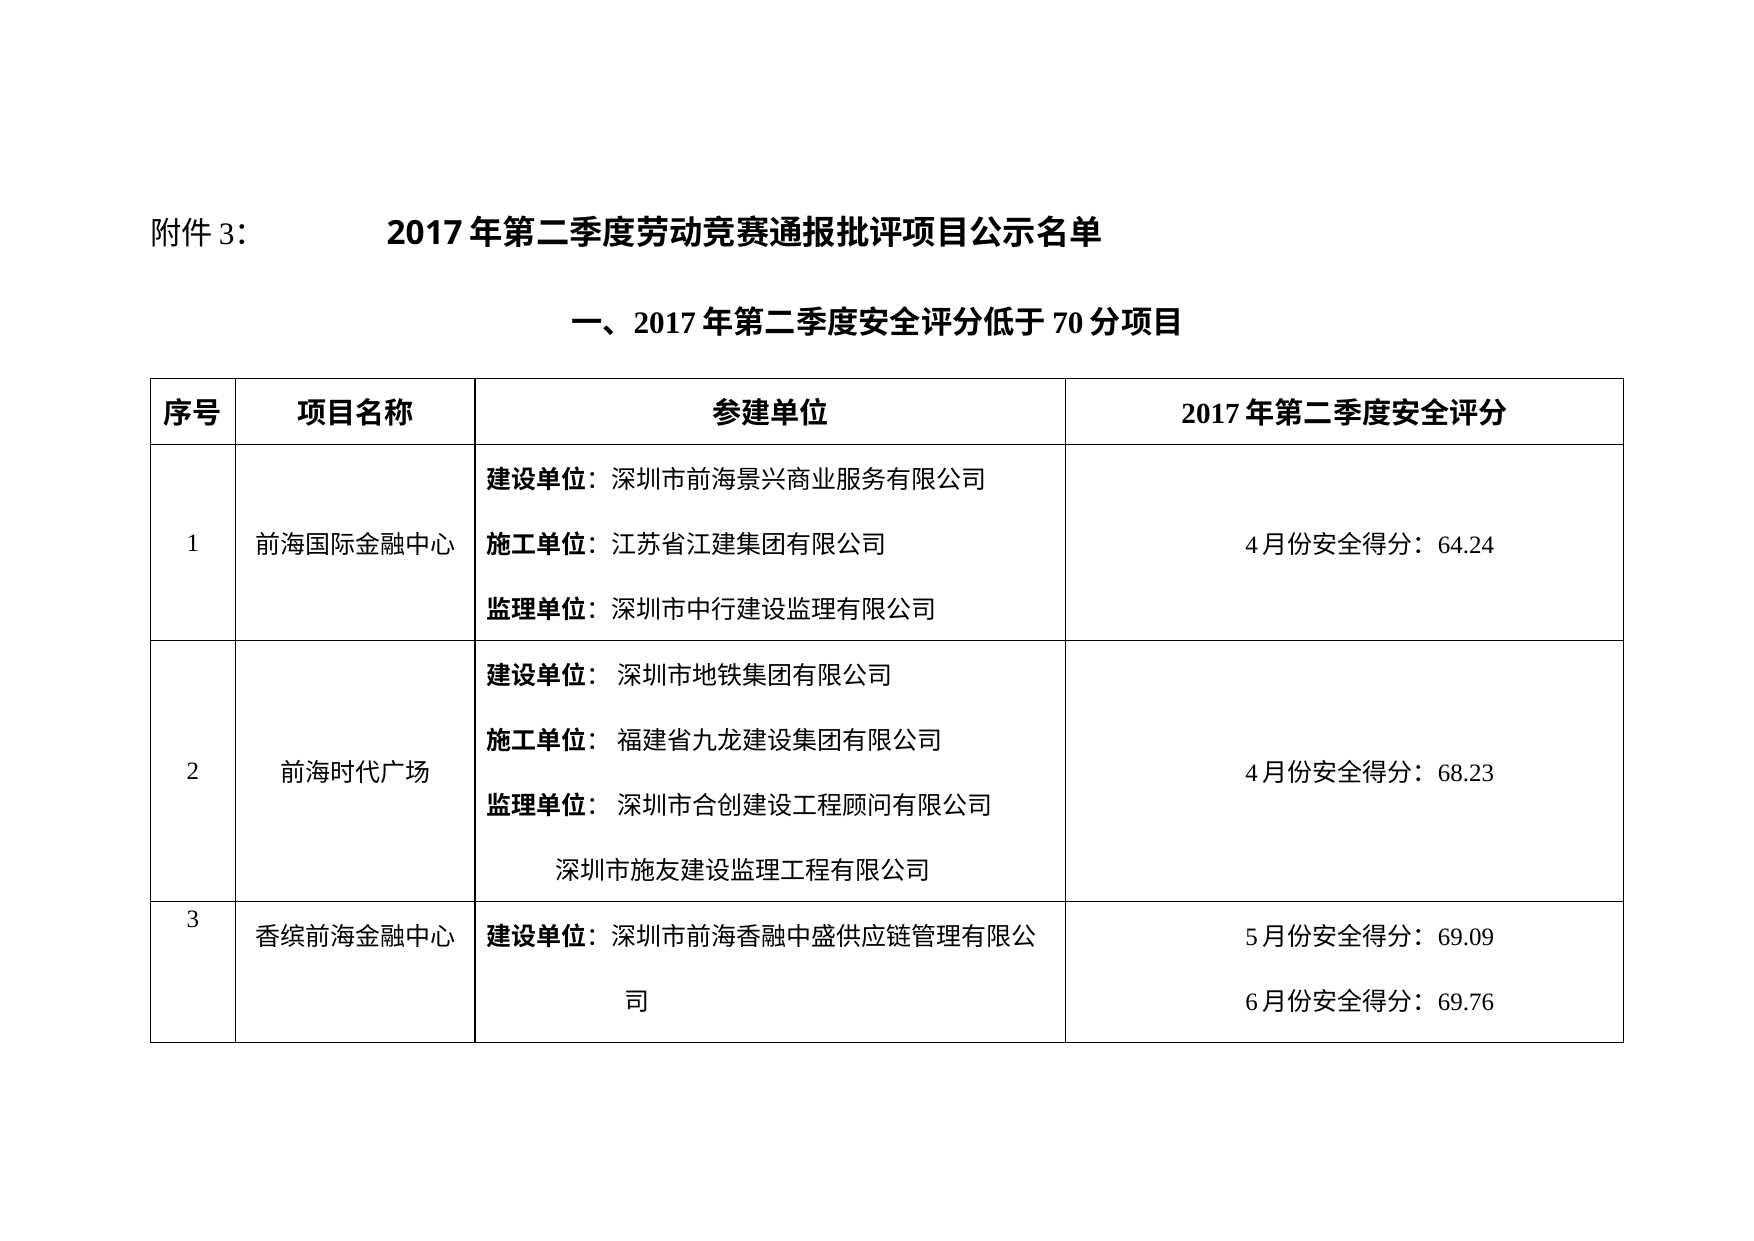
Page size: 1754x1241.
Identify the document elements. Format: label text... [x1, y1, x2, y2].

table_header 参建单位 [476, 379, 1065, 444]
text 附件3： 2017年第二季度劳动竞赛通报批评项目公示名单 [150, 198, 1604, 263]
table_cell 香缤前海金融中心 [236, 902, 474, 1042]
table_header 项目名称 [236, 379, 474, 444]
table_cell 3 [151, 902, 235, 1042]
text 一、2017年第二季度安全评分低于70分项目 [150, 288, 1604, 353]
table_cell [1066, 902, 1623, 1042]
table_cell 1 [151, 445, 235, 640]
table_cell 4月份安全得分：64.24 [1066, 445, 1623, 640]
table_cell 前海国际金融中心 [236, 445, 474, 640]
table_cell 建设单位：深圳市前海景兴商业服务有限公司 施工单位：江苏省江建集团有限公司 监理单位：深圳市中行建设监理有限公司 [476, 445, 1065, 640]
table_cell 2 [151, 641, 235, 901]
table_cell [476, 902, 1065, 1042]
table_header 2017年第二季度安全评分 [1066, 379, 1623, 444]
table_cell 前海时代广场 [236, 641, 474, 901]
table_cell 4月份安全得分：68.23 [1066, 641, 1623, 901]
table_cell 建设单位： 深圳市地铁集团有限公司 施工单位： 福建省九龙建设集团有限公司 监理单位： 深圳市合创建设工程顾问有限公司 深圳市施友建设监理工程有限公司 [476, 641, 1065, 901]
table_header 序号 [151, 379, 235, 444]
